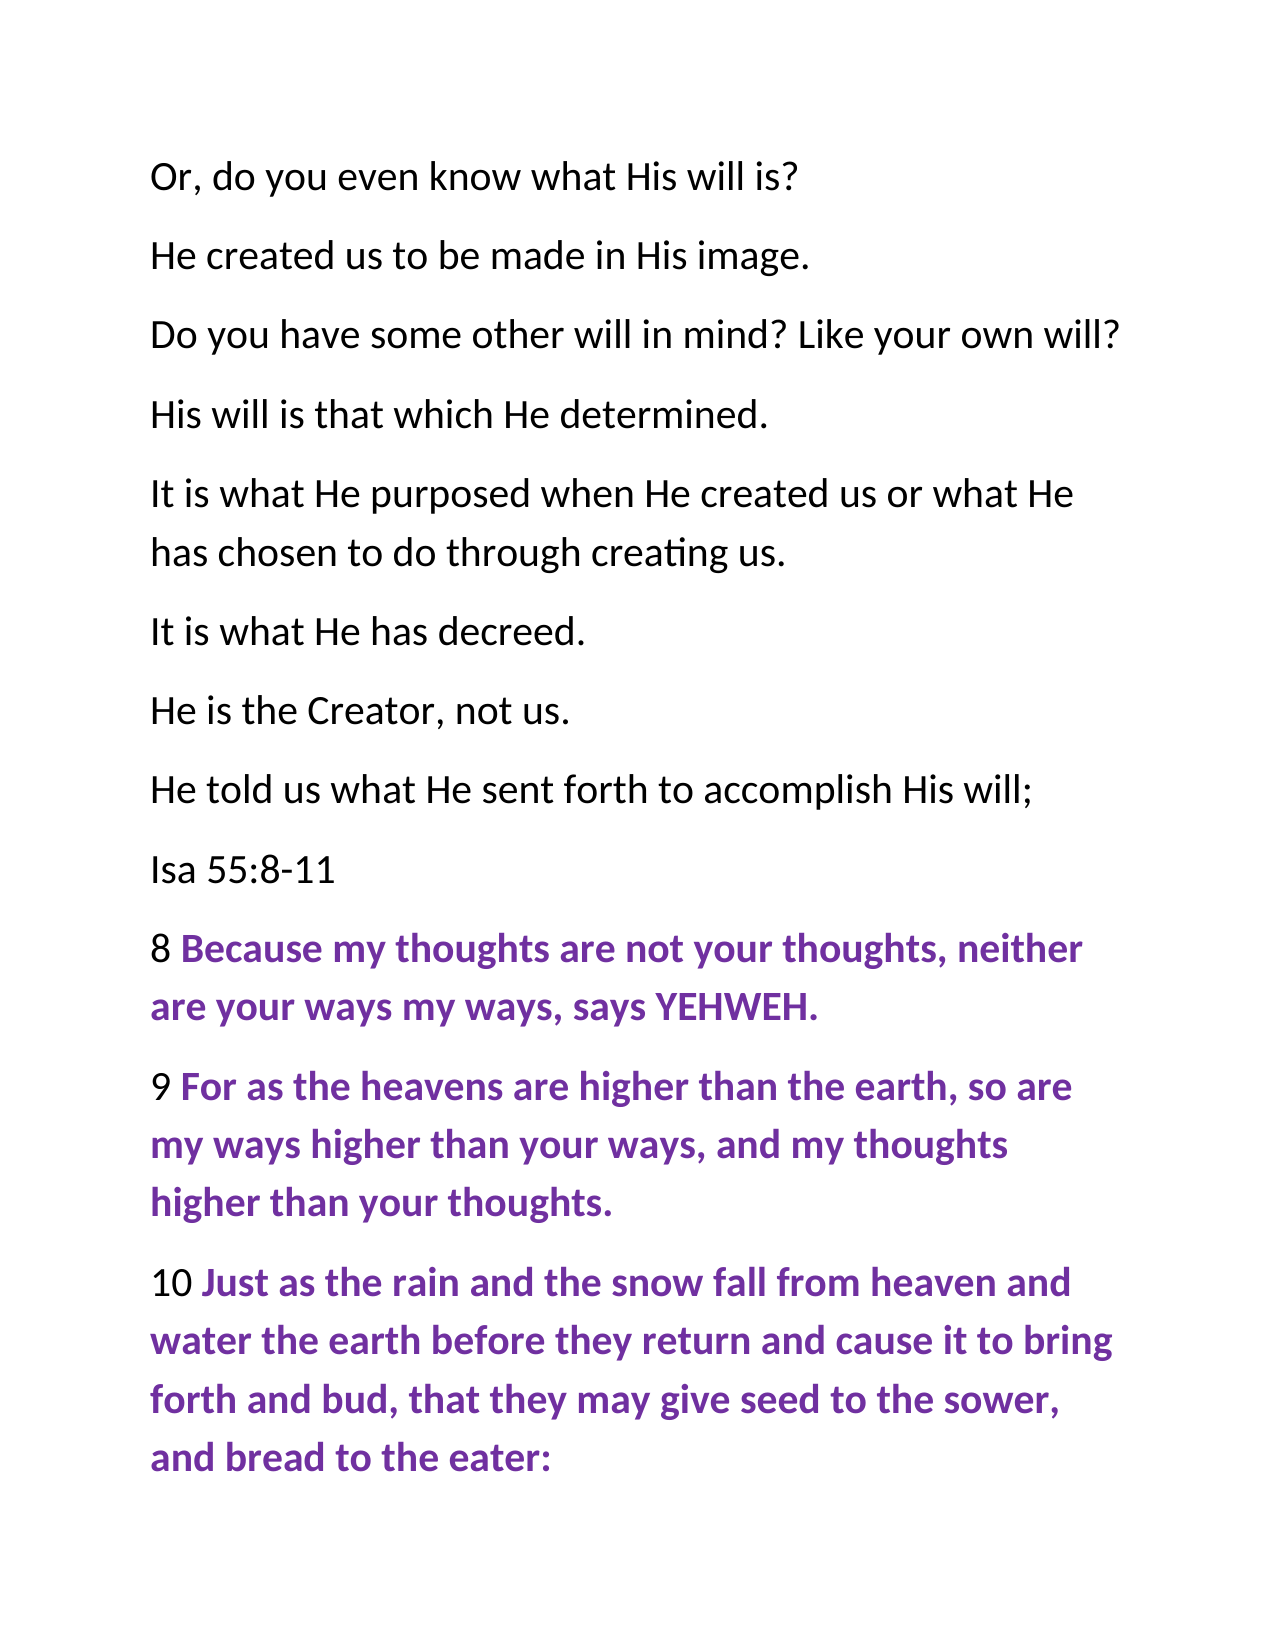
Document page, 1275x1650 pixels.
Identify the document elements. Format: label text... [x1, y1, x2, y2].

text 9 For as the heavens are higher than the earth, so are my ways higher than your ways, and my thoughts higher than your thoughts. [150, 1059, 1125, 1227]
text It is what He purposed when He created us or what He has chosen to do through creating us. [150, 467, 1125, 576]
text 8 Because my thoughts are not your thoughts, neither are your ways my ways, says YEHWEH. [150, 922, 1125, 1031]
text He told us what He sent forth to accomplish His will; [150, 763, 1125, 814]
text Isa 55:8-11 [150, 843, 1125, 893]
text His will is that which He determined. [150, 388, 1125, 439]
text He is the Creator, not us. [150, 684, 1125, 735]
text 10 Just as the rain and the snow fall from heaven and water the earth before they return and cause it to bring forth and bud, that they may give seed to the sower, and bread to the eater: [150, 1256, 1125, 1482]
text He created us to be made in His image. [150, 229, 1125, 280]
text It is what He has decreed. [150, 605, 1125, 656]
text Or, do you even know what His will is? [150, 150, 1125, 201]
text Do you have some other will in mind? Like your own will? [150, 308, 1125, 359]
